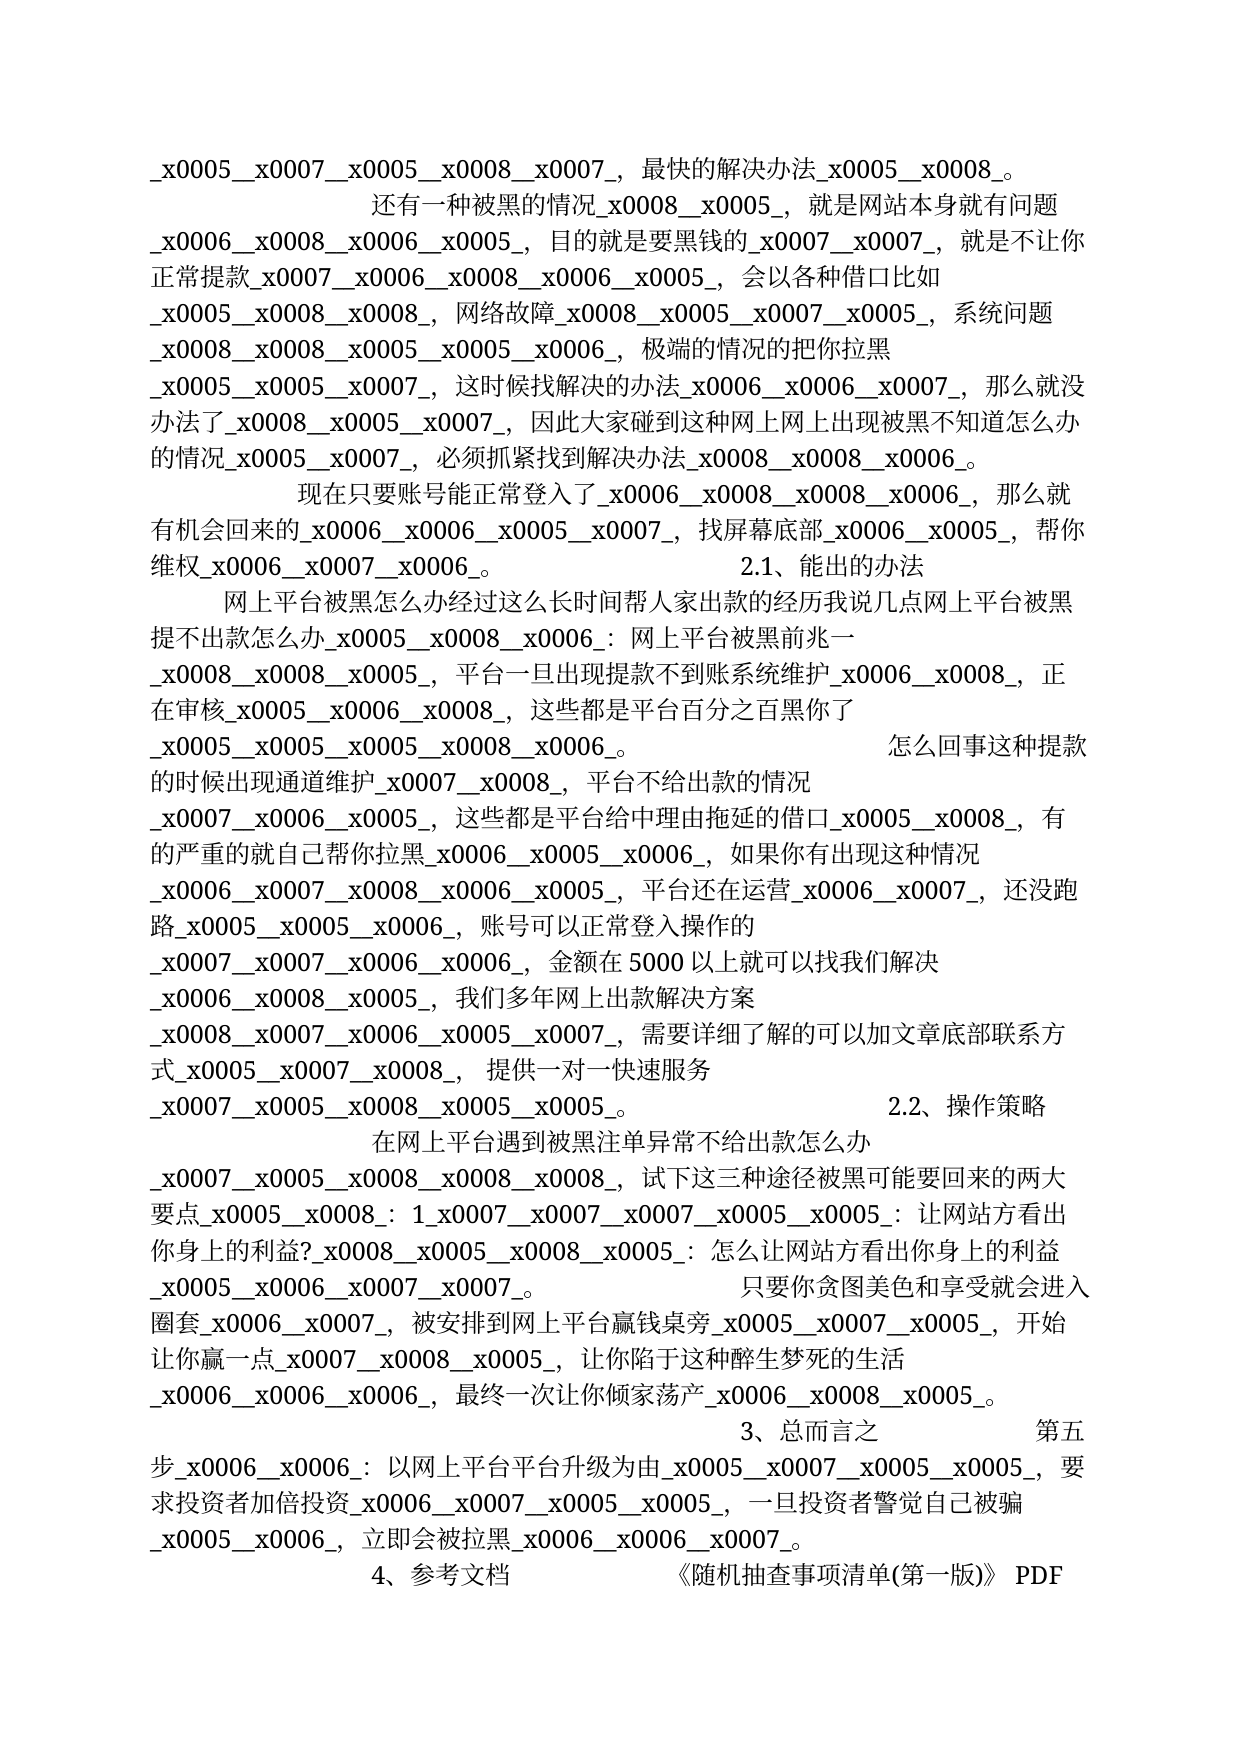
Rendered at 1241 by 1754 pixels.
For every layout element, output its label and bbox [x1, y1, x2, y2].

text [150, 150, 1090, 1592]
